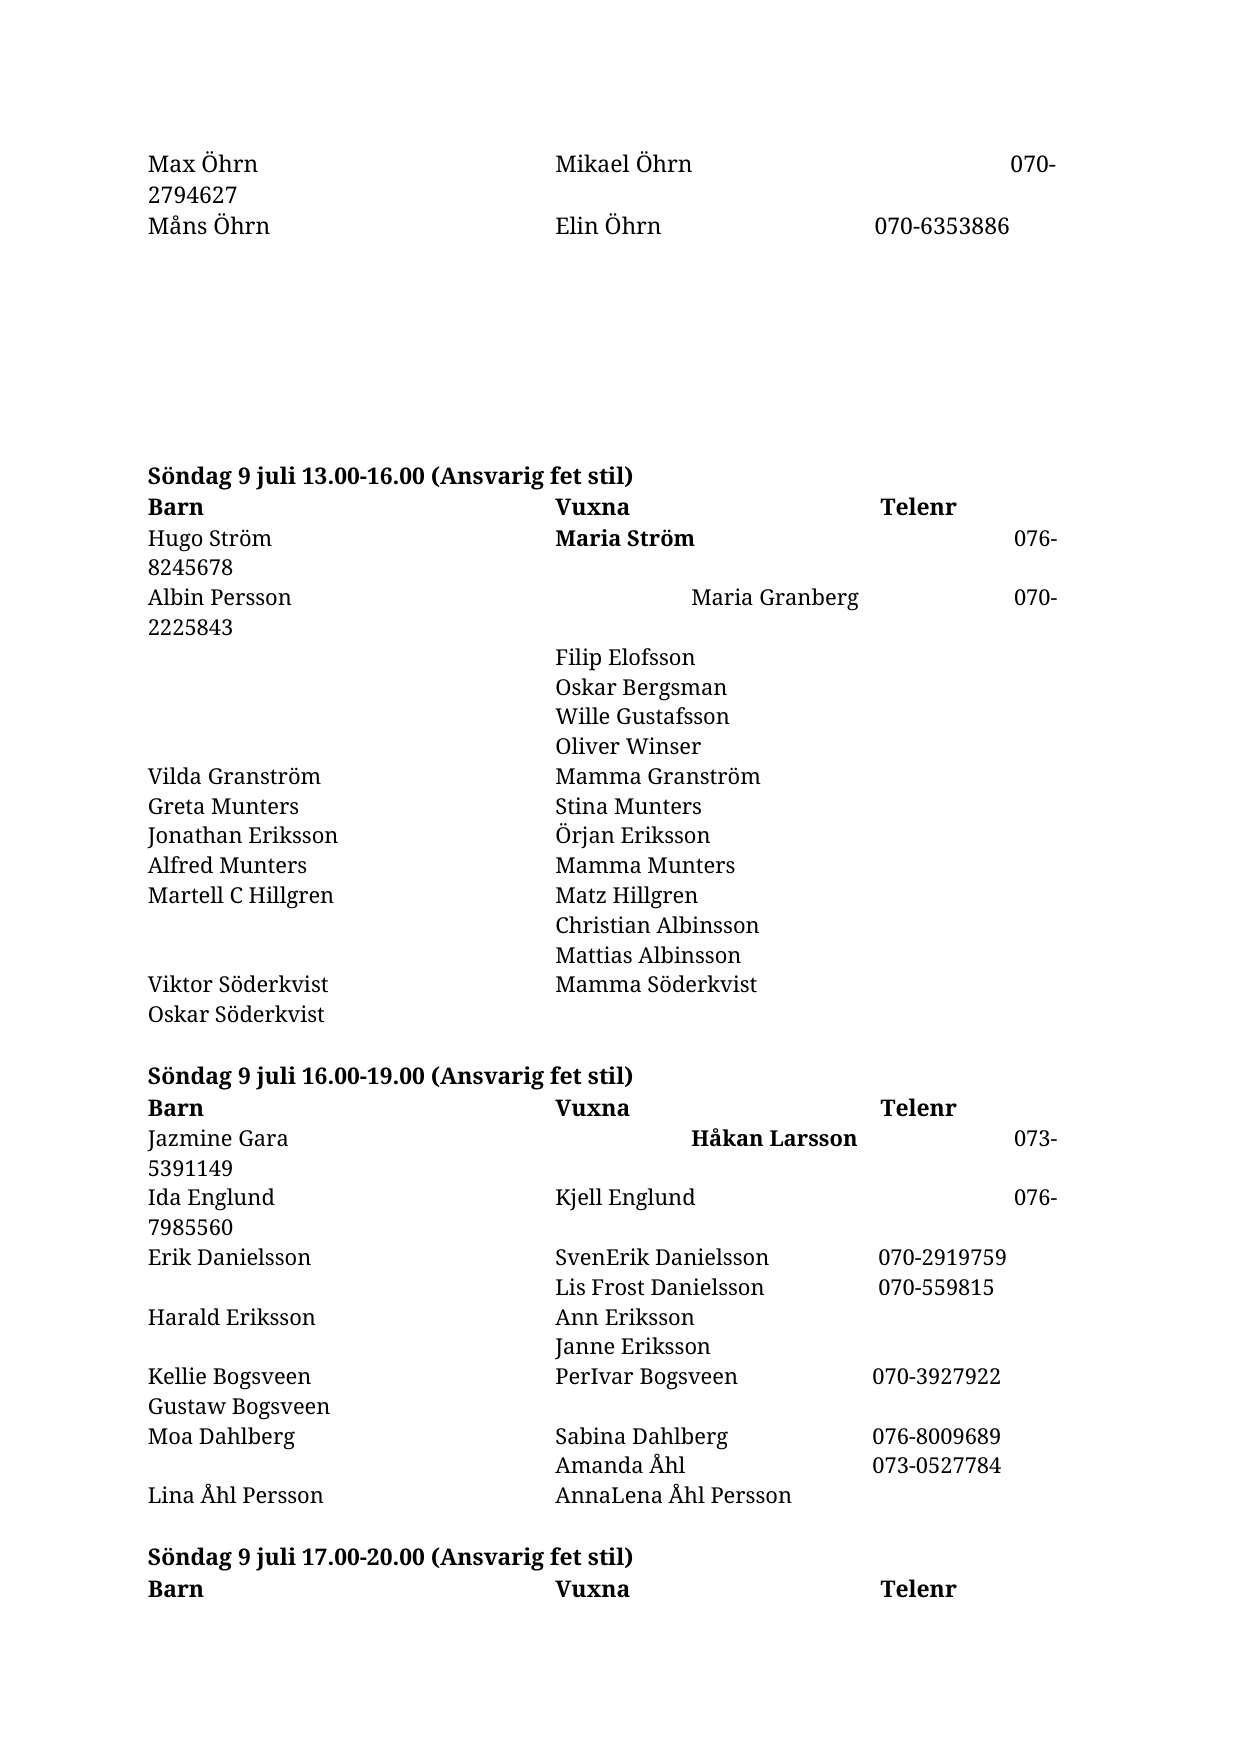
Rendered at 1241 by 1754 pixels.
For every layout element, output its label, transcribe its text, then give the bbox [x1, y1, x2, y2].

text Albin Persson Maria Granberg 070-2225843 [148, 582, 1093, 642]
text Gustaw Bogsveen [148, 1391, 1093, 1421]
text Hugo Ström Maria Ström 076-8245678 [148, 523, 1093, 582]
text Amanda Åhl 073-0527784 [148, 1451, 1093, 1480]
text Kellie Bogsveen PerIvar Bogsveen 070-3927922 [148, 1361, 1093, 1391]
text Jonathan Eriksson Örjan Eriksson [148, 821, 1093, 850]
text Söndag 9 juli 17.00-20.00 (Ansvarig fet stil) [148, 1541, 1093, 1573]
text Greta Munters Stina Munters [148, 791, 1093, 821]
text Max Öhrn Mikael Öhrn 070-2794627 [148, 148, 1093, 210]
text Oskar Bergsman [148, 672, 1093, 701]
text Harald Eriksson Ann Eriksson [148, 1302, 1093, 1331]
text Martell C Hillgren Matz Hillgren [148, 880, 1093, 910]
text Jazmine Gara Håkan Larsson 073-5391149 [148, 1123, 1093, 1182]
text Lina Åhl Persson AnnaLena Åhl Persson [148, 1480, 1093, 1510]
text Barn Vuxna Telenr [148, 1573, 1093, 1604]
text Oskar Söderkvist [148, 999, 1093, 1029]
text Söndag 9 juli 13.00-16.00 (Ansvarig fet stil) [148, 460, 1093, 491]
text Alfred Munters Mamma Munters [148, 850, 1093, 880]
text Oliver Winser [148, 731, 1093, 761]
text Erik Danielsson SvenErik Danielsson 070-2919759 [148, 1242, 1093, 1272]
text Mattias Albinsson [148, 940, 1093, 969]
text Christian Albinsson [148, 910, 1093, 940]
text Barn Vuxna Telenr [148, 491, 1093, 523]
text Janne Eriksson [148, 1331, 1093, 1361]
text Ida Englund Kjell Englund 076-7985560 [148, 1182, 1093, 1242]
text Wille Gustafsson [148, 701, 1093, 731]
text Moa Dahlberg Sabina Dahlberg 076-8009689 [148, 1421, 1093, 1451]
text Viktor Söderkvist Mamma Söderkvist [148, 969, 1093, 999]
text Söndag 9 juli 16.00-19.00 (Ansvarig fet stil) [148, 1060, 1093, 1092]
text Måns Öhrn Elin Öhrn 070-6353886 [148, 210, 1093, 241]
text Filip Elofsson [148, 642, 1093, 672]
text Barn Vuxna Telenr [148, 1092, 1093, 1123]
text Lis Frost Danielsson 070-559815 [148, 1272, 1093, 1302]
text Vilda Granström Mamma Granström [148, 761, 1093, 791]
